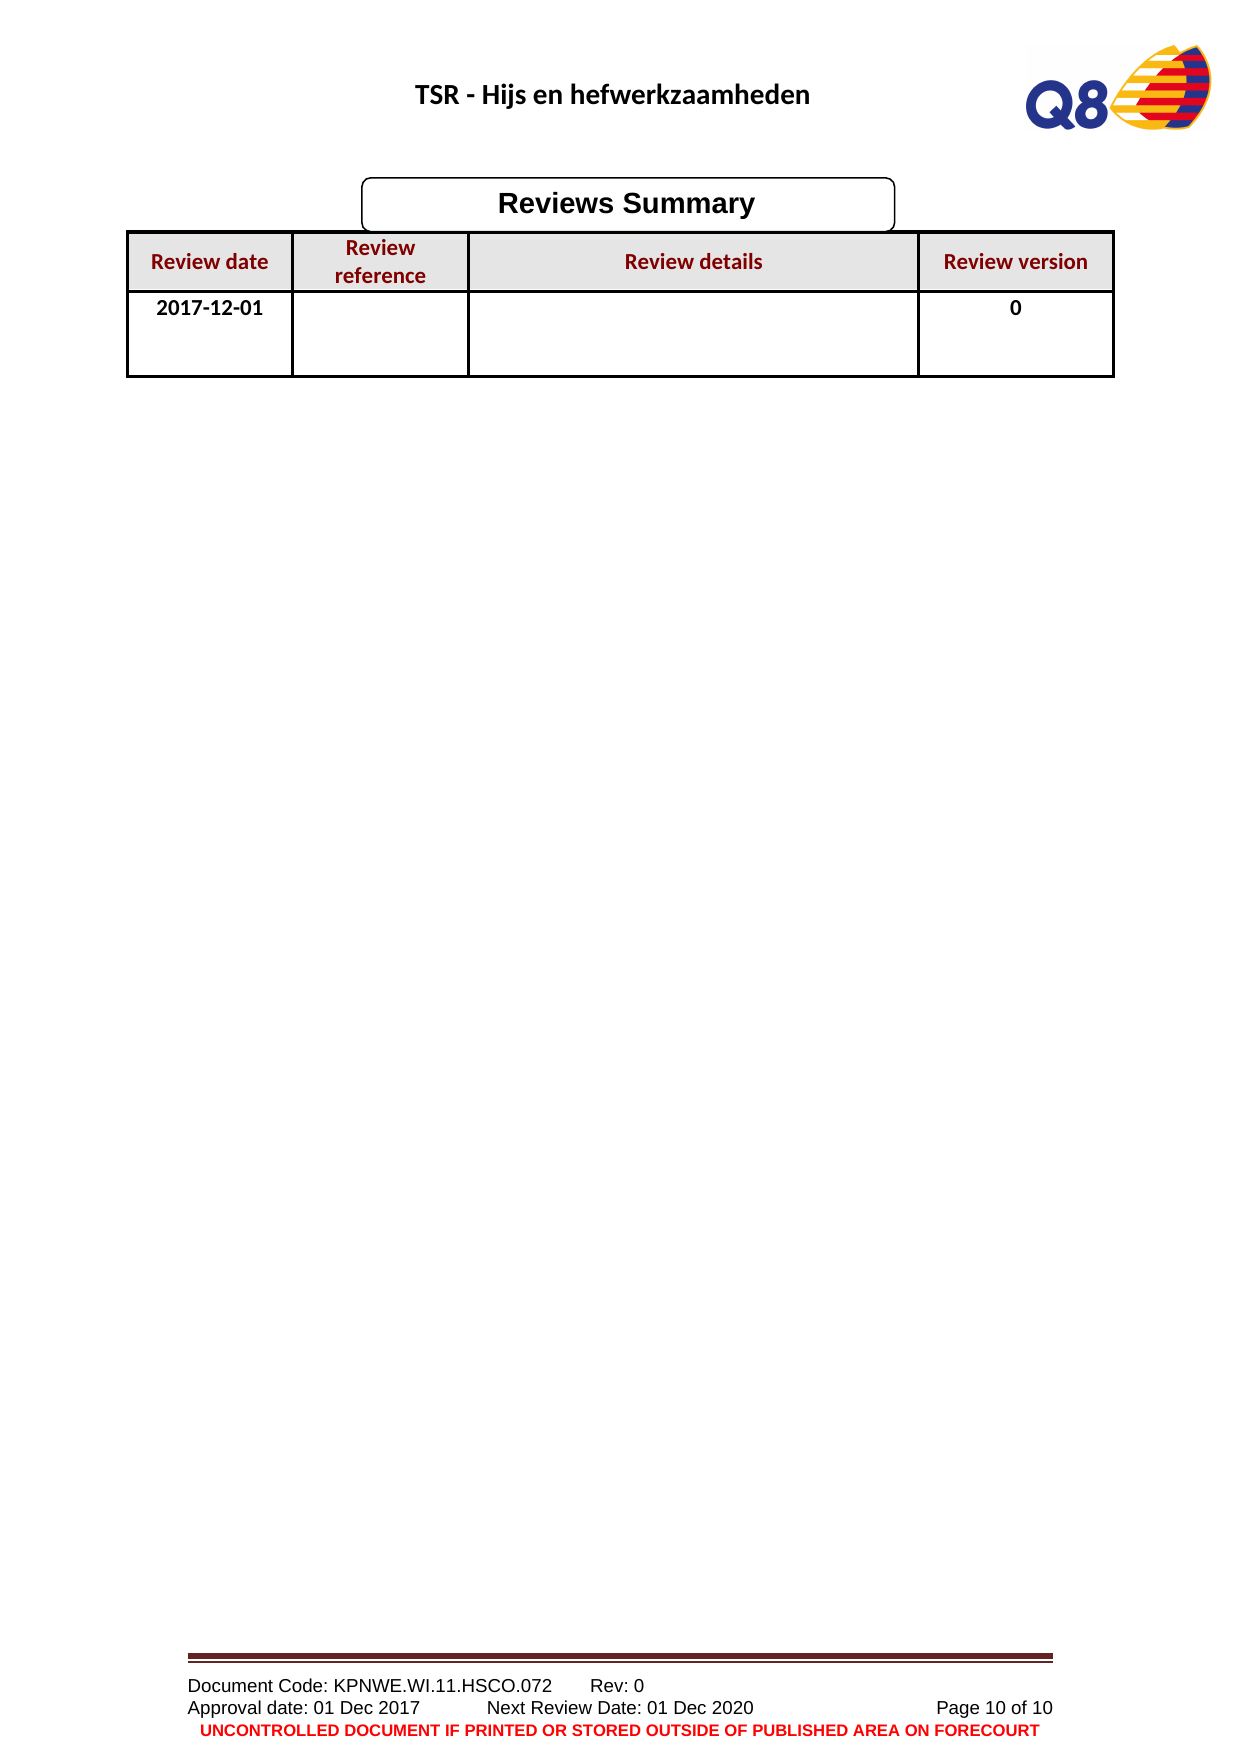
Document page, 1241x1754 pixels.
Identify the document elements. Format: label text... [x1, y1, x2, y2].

table_header Review reference [294, 234, 467, 289]
picture [1025, 45, 1212, 132]
table_cell 2017-12-01 [129, 293, 291, 375]
table_header Review version [920, 234, 1112, 289]
table_cell 0 [920, 293, 1112, 375]
table_cell [470, 293, 917, 375]
table_header Review date [129, 234, 291, 289]
table_header Review details [470, 234, 917, 289]
table_cell [294, 293, 467, 375]
